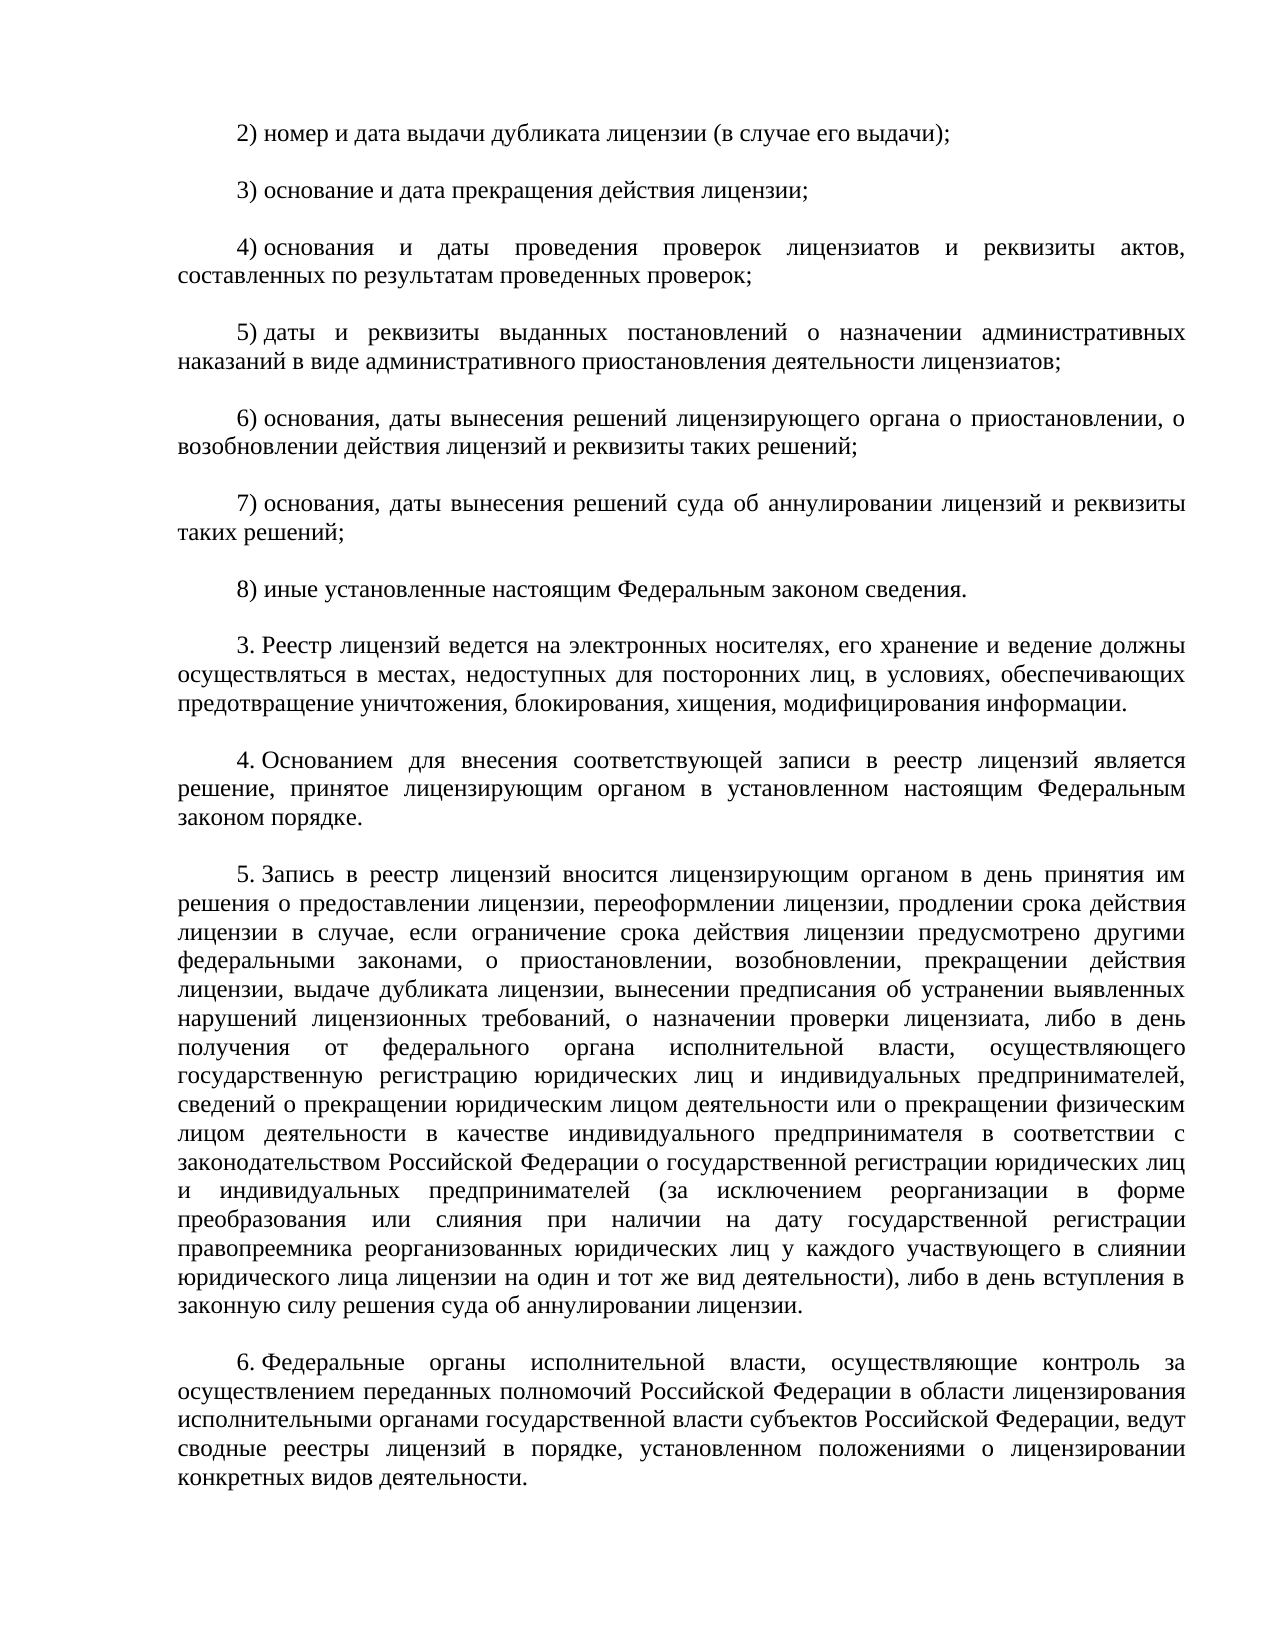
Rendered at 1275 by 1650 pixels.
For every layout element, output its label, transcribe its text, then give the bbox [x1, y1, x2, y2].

text 8) иные установленные настоящим Федеральным законом сведения. [177, 574, 1186, 602]
text 6) основания, даты вынесения решений лицензирующего органа о приостановлении, о возобновлении действия лицензий и реквизиты таких решений; [177, 403, 1186, 460]
text 2) номер и дата выдачи дубликата лицензии (в случае его выдачи); [177, 118, 1186, 147]
text 6. Федеральные органы исполнительной власти, осуществляющие контроль за осуществлением переданных полномочий Российской Федерации в области лицензирования исполнительными органами государственной власти субъектов Российской Федерации, ведут сводные реестры лицензий в порядке, установленном положениями о лицензировании конкретных видов деятельности. [177, 1347, 1186, 1491]
text 5. Запись в реестр лицензий вносится лицензирующим органом в день принятия им решения о предоставлении лицензии, переоформлении лицензии, продлении срока действия лицензии в случае, если ограничение срока действия лицензии предусмотрено другими федеральными законами, о приостановлении, возобновлении, прекращении действия лицензии, выдаче дубликата лицензии, вынесении предписания об устранении выявленных нарушений лицензионных требований, о назначении проверки лицензиата, либо в день получения от федерального органа исполнительной власти, осуществляющего государственную регистрацию юридических лиц и индивидуальных предпринимателей, сведений о прекращении юридическим лицом деятельности или о прекращении физическим лицом деятельности в качестве индивидуального предпринимателя в соответствии с законодательством Российской Федерации о государственной регистрации юридических лиц и индивидуальных предпринимателей (за исключением реорганизации в форме преобразования или слияния при наличии на дату государственной регистрации правопреемника реорганизованных юридических лиц у каждого участвующего в слиянии юридического лица лицензии на один и тот же вид деятельности), либо в день вступления в законную силу решения суда об аннулировании лицензии. [177, 859, 1186, 1319]
text 3) основание и дата прекращения действия лицензии; [177, 175, 1186, 204]
text 4. Основанием для внесения соответствующей записи в реестр лицензий является решение, принятое лицензирующим органом в установленном настоящим Федеральным законом порядке. [177, 745, 1186, 831]
text 5) даты и реквизиты выданных постановлений о назначении административных наказаний в виде административного приостановления деятельности лицензиатов; [177, 317, 1186, 375]
text 3. Реестр лицензий ведется на электронных носителях, его хранение и ведение должны осуществляться в местах, недоступных для посторонних лиц, в условиях, обеспечивающих предотвращение уничтожения, блокирования, хищения, модифицирования информации. [177, 631, 1186, 717]
text 7) основания, даты вынесения решений суда об аннулировании лицензий и реквизиты таких решений; [177, 488, 1186, 546]
text 4) основания и даты проведения проверок лицензиатов и реквизиты актов, составленных по результатам проведенных проверок; [177, 232, 1186, 289]
